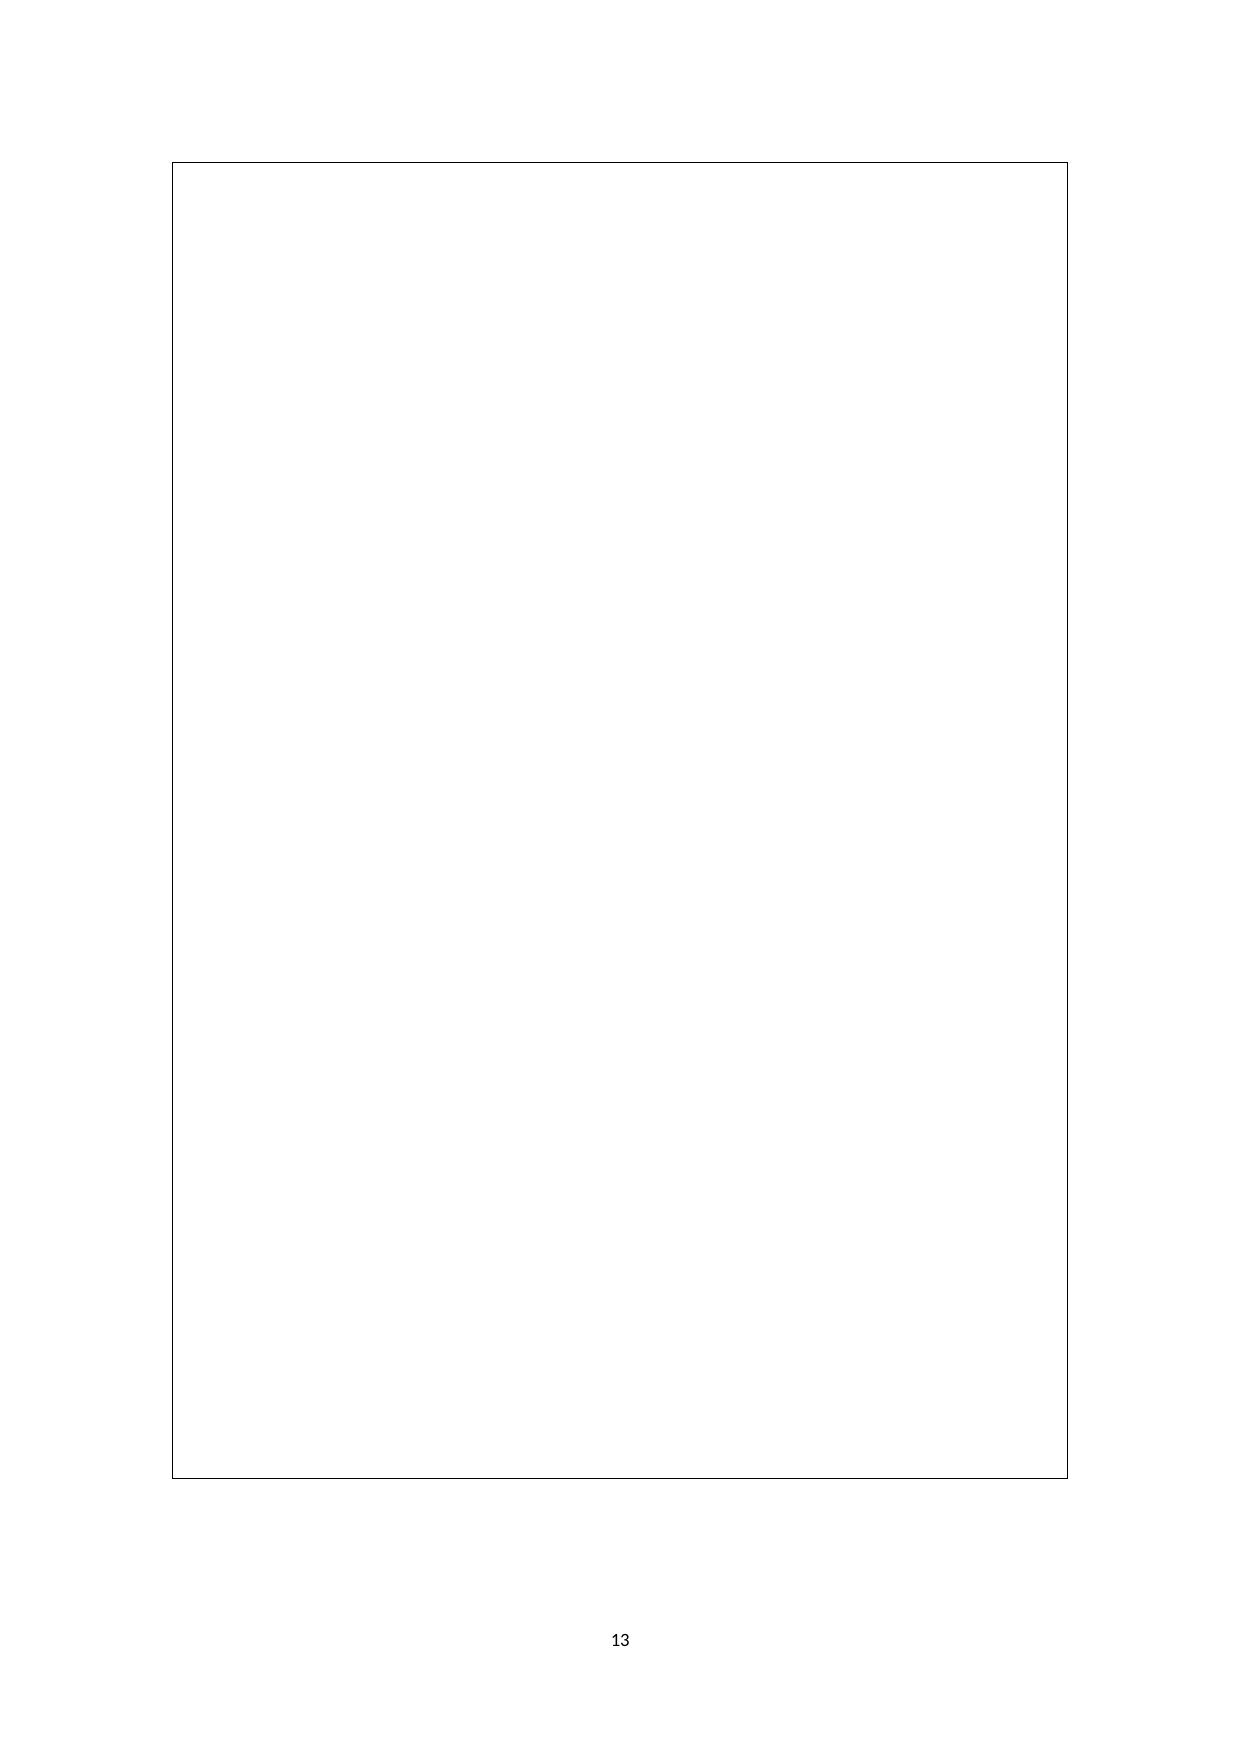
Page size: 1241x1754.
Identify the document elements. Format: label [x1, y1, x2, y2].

table_cell [173, 163, 1067, 1477]
